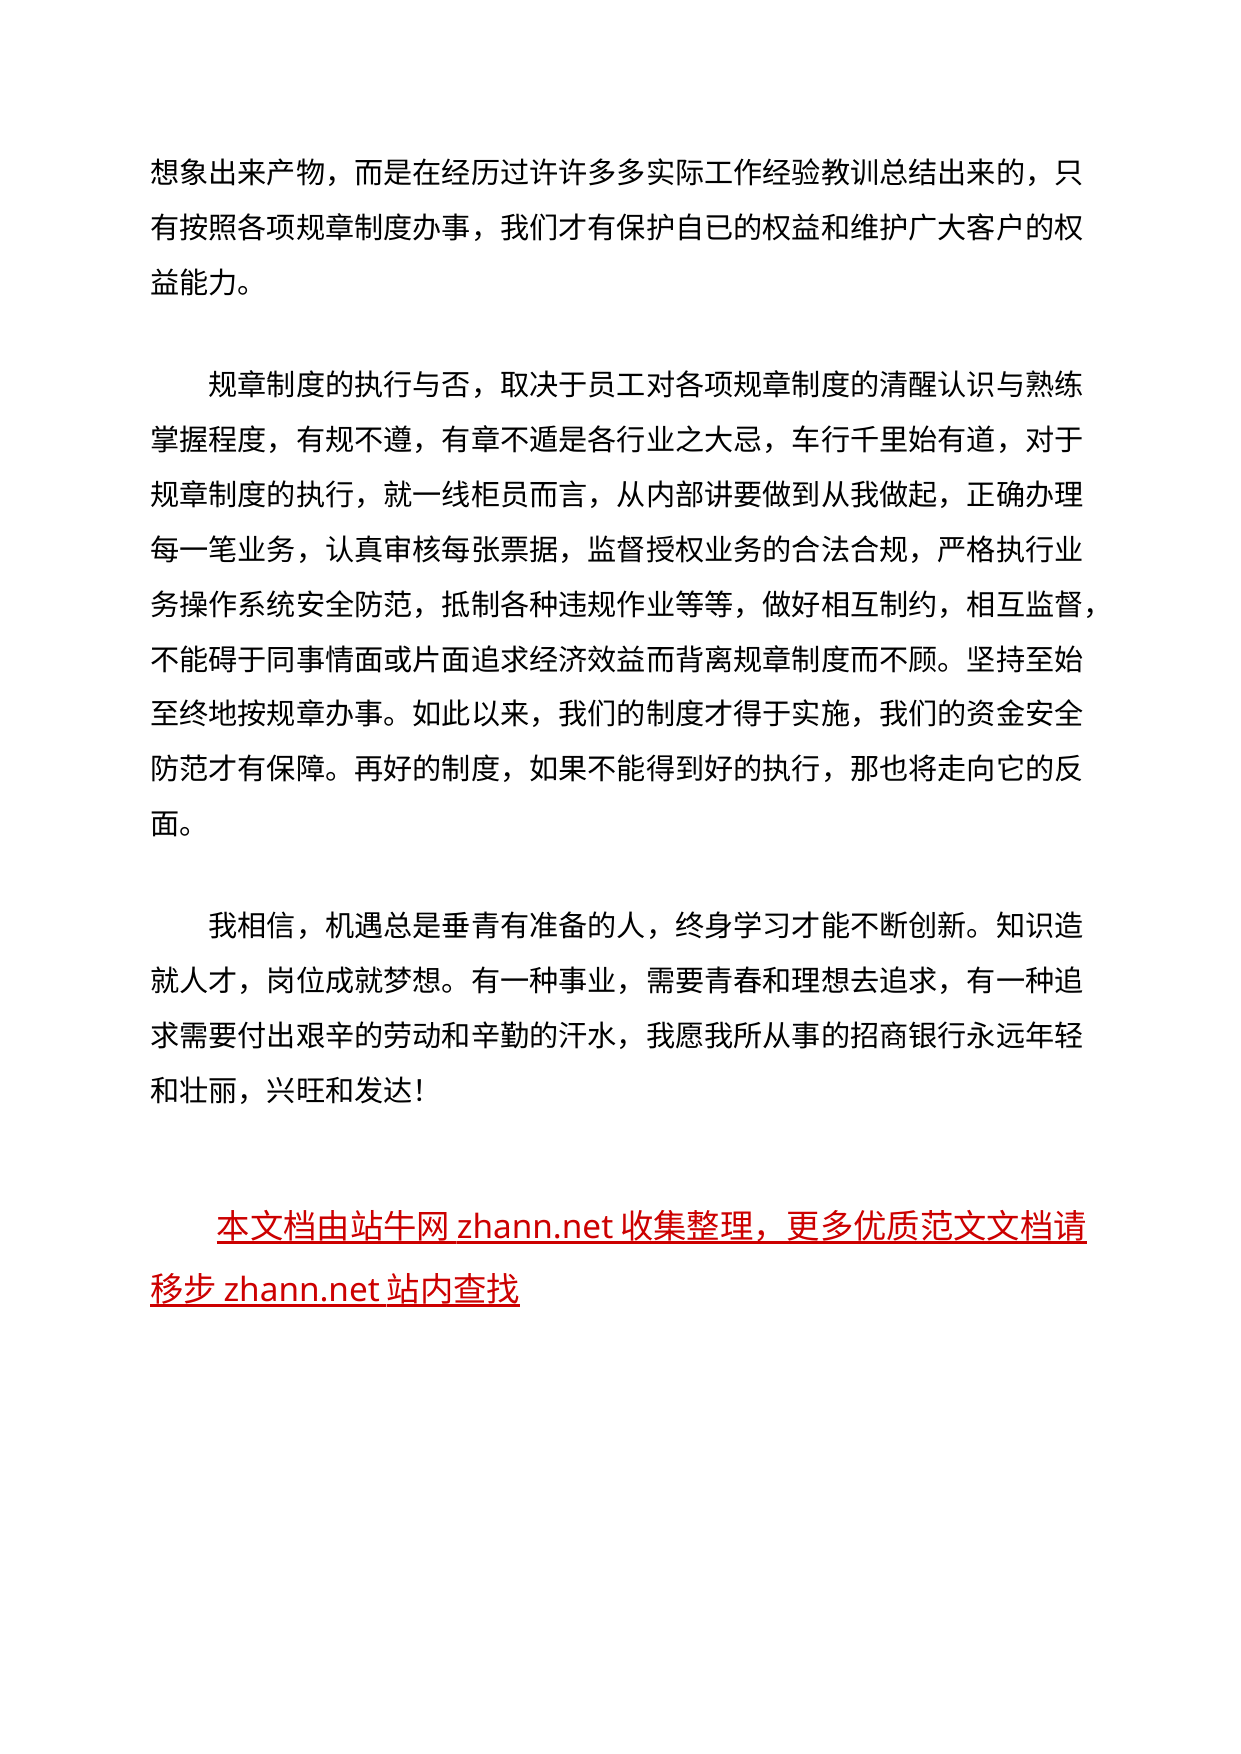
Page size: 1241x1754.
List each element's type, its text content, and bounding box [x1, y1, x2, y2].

text 规章制度的执行与否，取决于员工对各项规章制度的清醒认识与熟练掌握程度，有规不遵，有章不遁是各行业之大忌，车行千里始有道，对于规章制度的执行，就一线柜员而言，从内部讲要做到从我做起，正确办理每一笔业务，认真审核每张票据，监督授权业务的合法合规，严格执行业务操作系统安全防范，抵制各种违规作业等等，做好相互制约，相互监督，不能碍于同事情面或片面追求经济效益而背离规章制度而不顾。坚持至始至终地按规章办事。如此以来，我们的制度才得于实施，我们的资金安全防范才有保障。再好的制度，如果不能得到好的执行，那也将走向它的反面。 [150, 362, 1090, 843]
text 我相信，机遇总是垂青有准备的人，终身学习才能不断创新。知识造就人才，岗位成就梦想。有一种事业，需要青春和理想去追求，有一种追求需要付出艰辛的劳动和辛勤的汗水，我愿我所从事的招商银行永远年轻和壮丽，兴旺和发达！ [150, 902, 1090, 1109]
text 本文档由站牛网zhann.net收集整理，更多优质范文文档请移步zhann.net站内查找 [150, 1200, 1090, 1311]
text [150, 150, 1090, 302]
